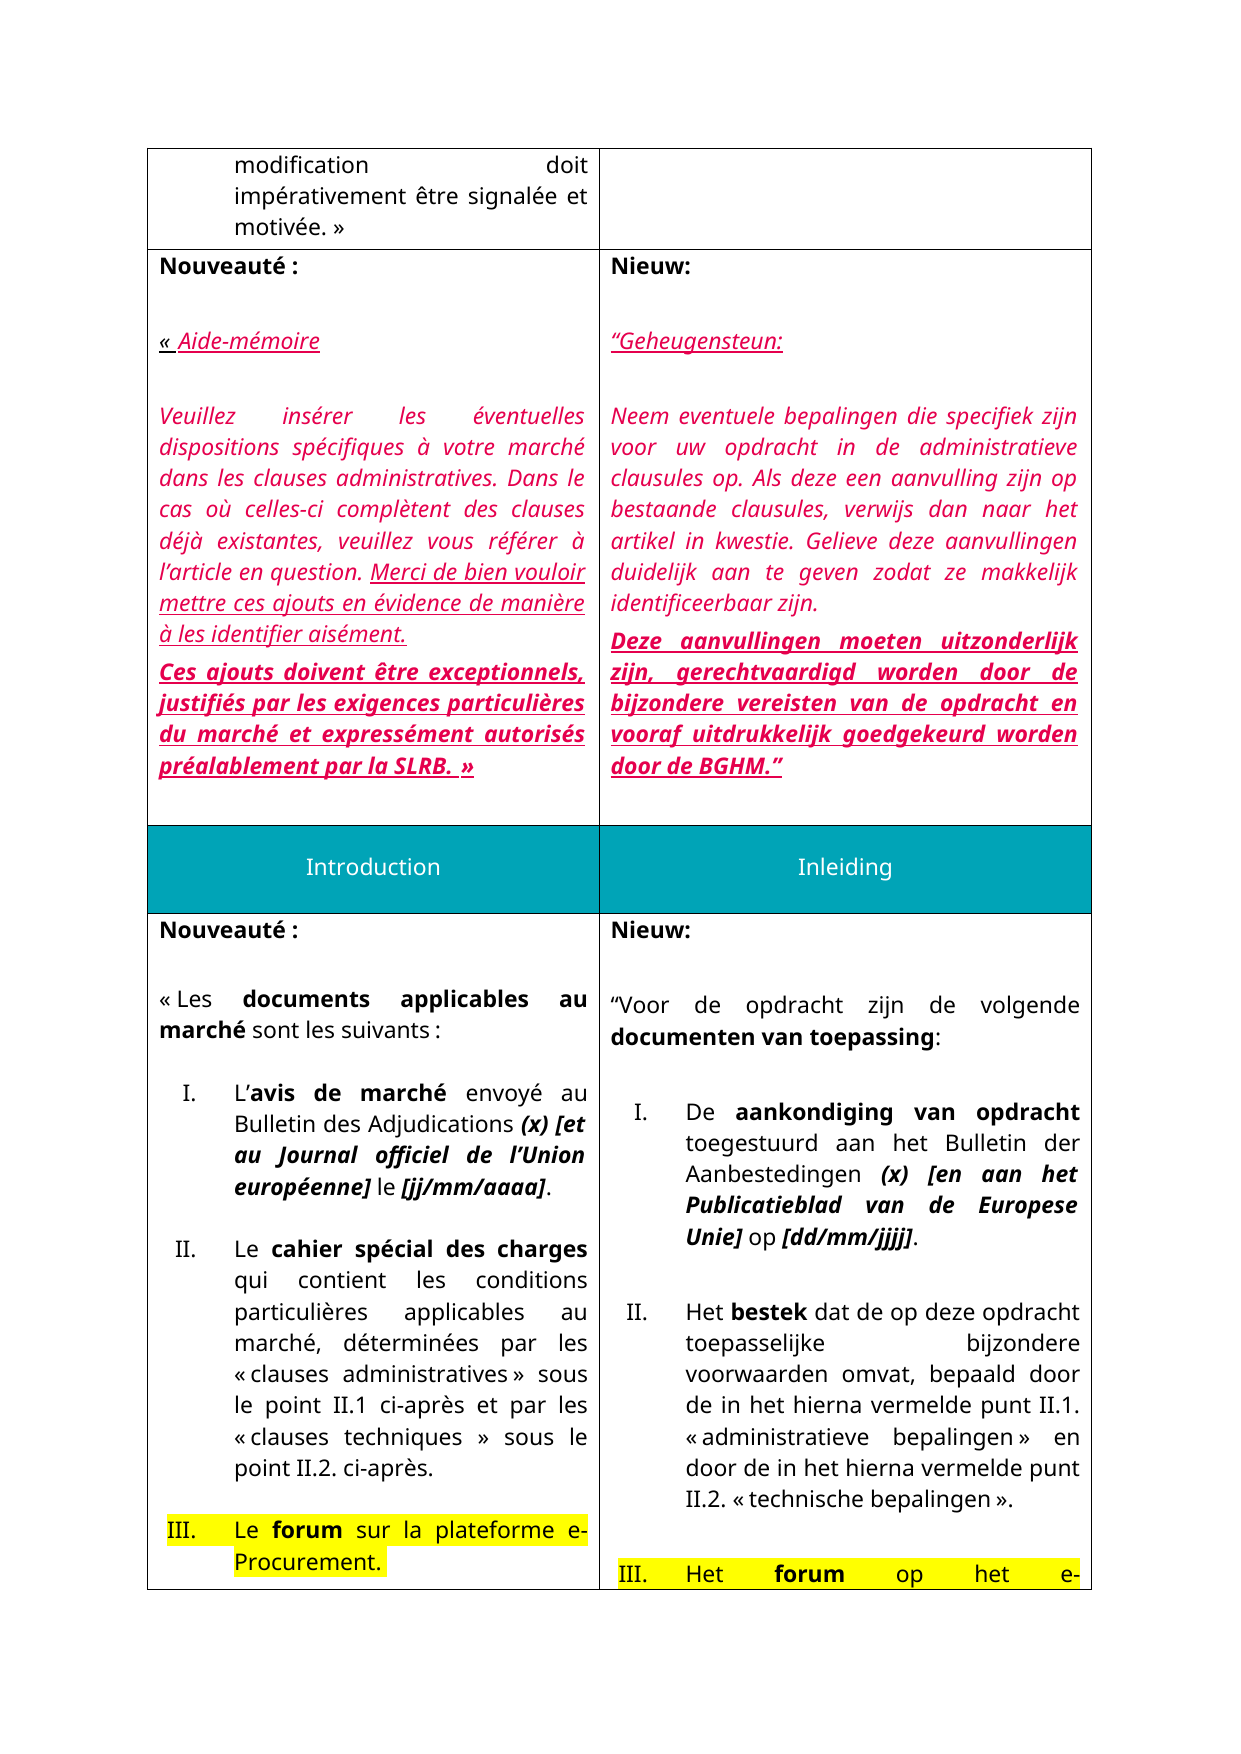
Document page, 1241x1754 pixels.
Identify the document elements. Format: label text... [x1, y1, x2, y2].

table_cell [600, 149, 1091, 249]
table_cell Nieuw: “Geheugensteun: Neem eventuele bepalingen die specifiek zijn voor uw opdracht in de administratieve clausules op. Als deze een aanvulling zijn op bestaande clausules, verwijs dan naar het artikel in kwestie. Gelieve deze aanvullingen duidelijk aan te geven zodat ze makkelijk identificeerbaar zijn. Deze aanvullingen moeten uitzonderlijk zijn, gerechtvaardigd worden door de bijzondere vereisten van de opdracht en vooraf uitdrukkelijk goedgekeurd worden door de BGHM.” [600, 250, 1091, 825]
table_cell Nouveauté : « Aide-mémoire Veuillez insérer les éventuelles dispositions spécifiques à votre marché dans les clauses administratives. Dans le cas où celles-ci complètent des clauses déjà existantes, veuillez vous référer à l’article en question. Merci de bien vouloir mettre ces ajouts en évidence de manière à les identifier aisément. Ces ajouts doivent être exceptionnels, justifiés par les exigences particulières du marché et expressément autorisés préalablement par la SLRB. » [148, 250, 599, 825]
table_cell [600, 914, 1091, 1589]
table_cell Introduction [148, 826, 599, 913]
table_cell Inleiding [600, 826, 1091, 913]
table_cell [148, 149, 599, 249]
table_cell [148, 914, 599, 1589]
